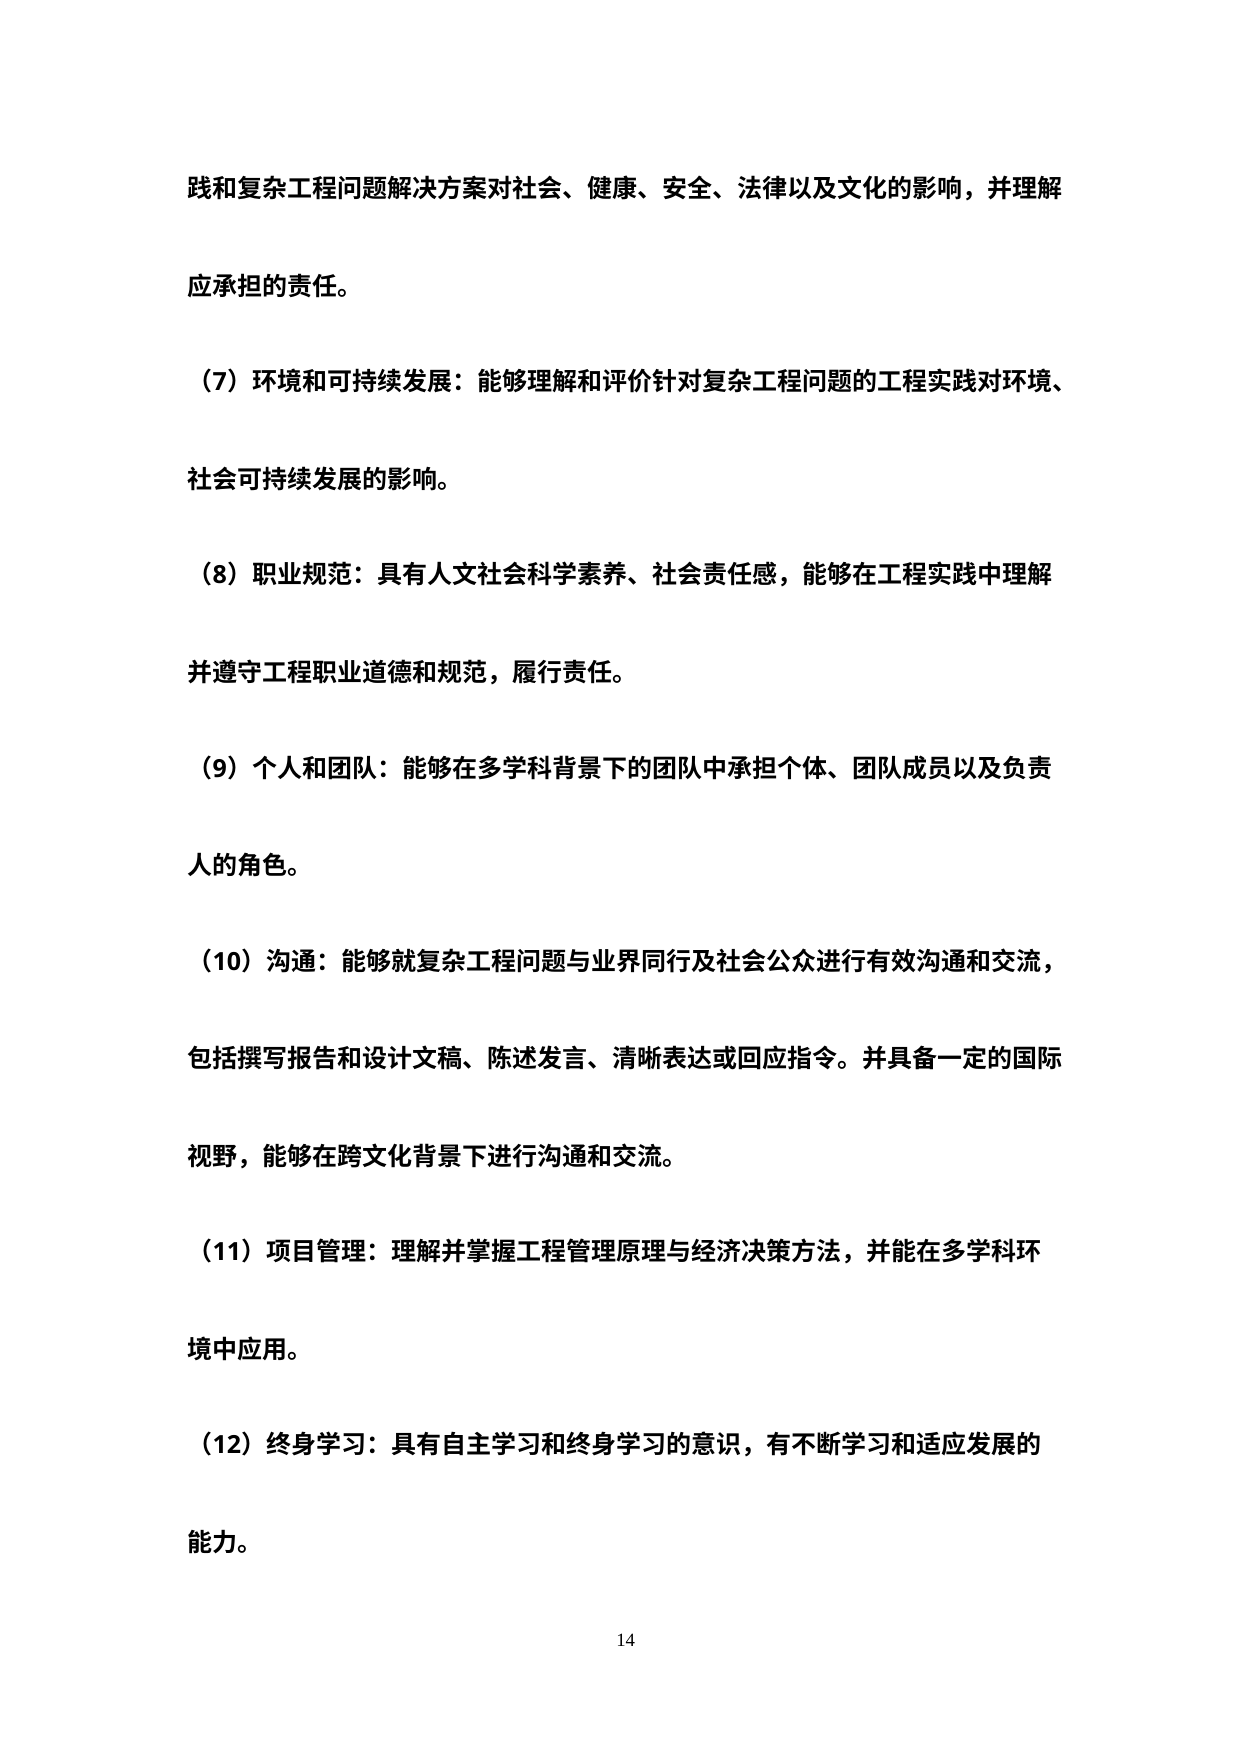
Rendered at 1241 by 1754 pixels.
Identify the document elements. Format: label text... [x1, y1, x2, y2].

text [187, 154, 1063, 317]
text （7）环境和可持续发展：能够理解和评价针对复杂工程问题的工程实践对环境、社会可持续发展的影响。 [187, 347, 1063, 510]
text （12）终身学习：具有自主学习和终身学习的意识，有不断学习和适应发展的能力。 [187, 1411, 1063, 1573]
text （8）职业规范：具有人文社会科学素养、社会责任感，能够在工程实践中理解并遵守工程职业道德和规范，履行责任。 [187, 541, 1063, 703]
text （9）个人和团队：能够在多学科背景下的团队中承担个体、团队成员以及负责人的角色。 [187, 734, 1063, 896]
text （10）沟通：能够就复杂工程问题与业界同行及社会公众进行有效沟通和交流，包括撰写报告和设计文稿、陈述发言、清晰表达或回应指令。并具备一定的国际视野，能够在跨文化背景下进行沟通和交流。 [187, 927, 1063, 1187]
text （11）项目管理：理解并掌握工程管理原理与经济决策方法，并能在多学科环境中应用。 [187, 1217, 1063, 1380]
